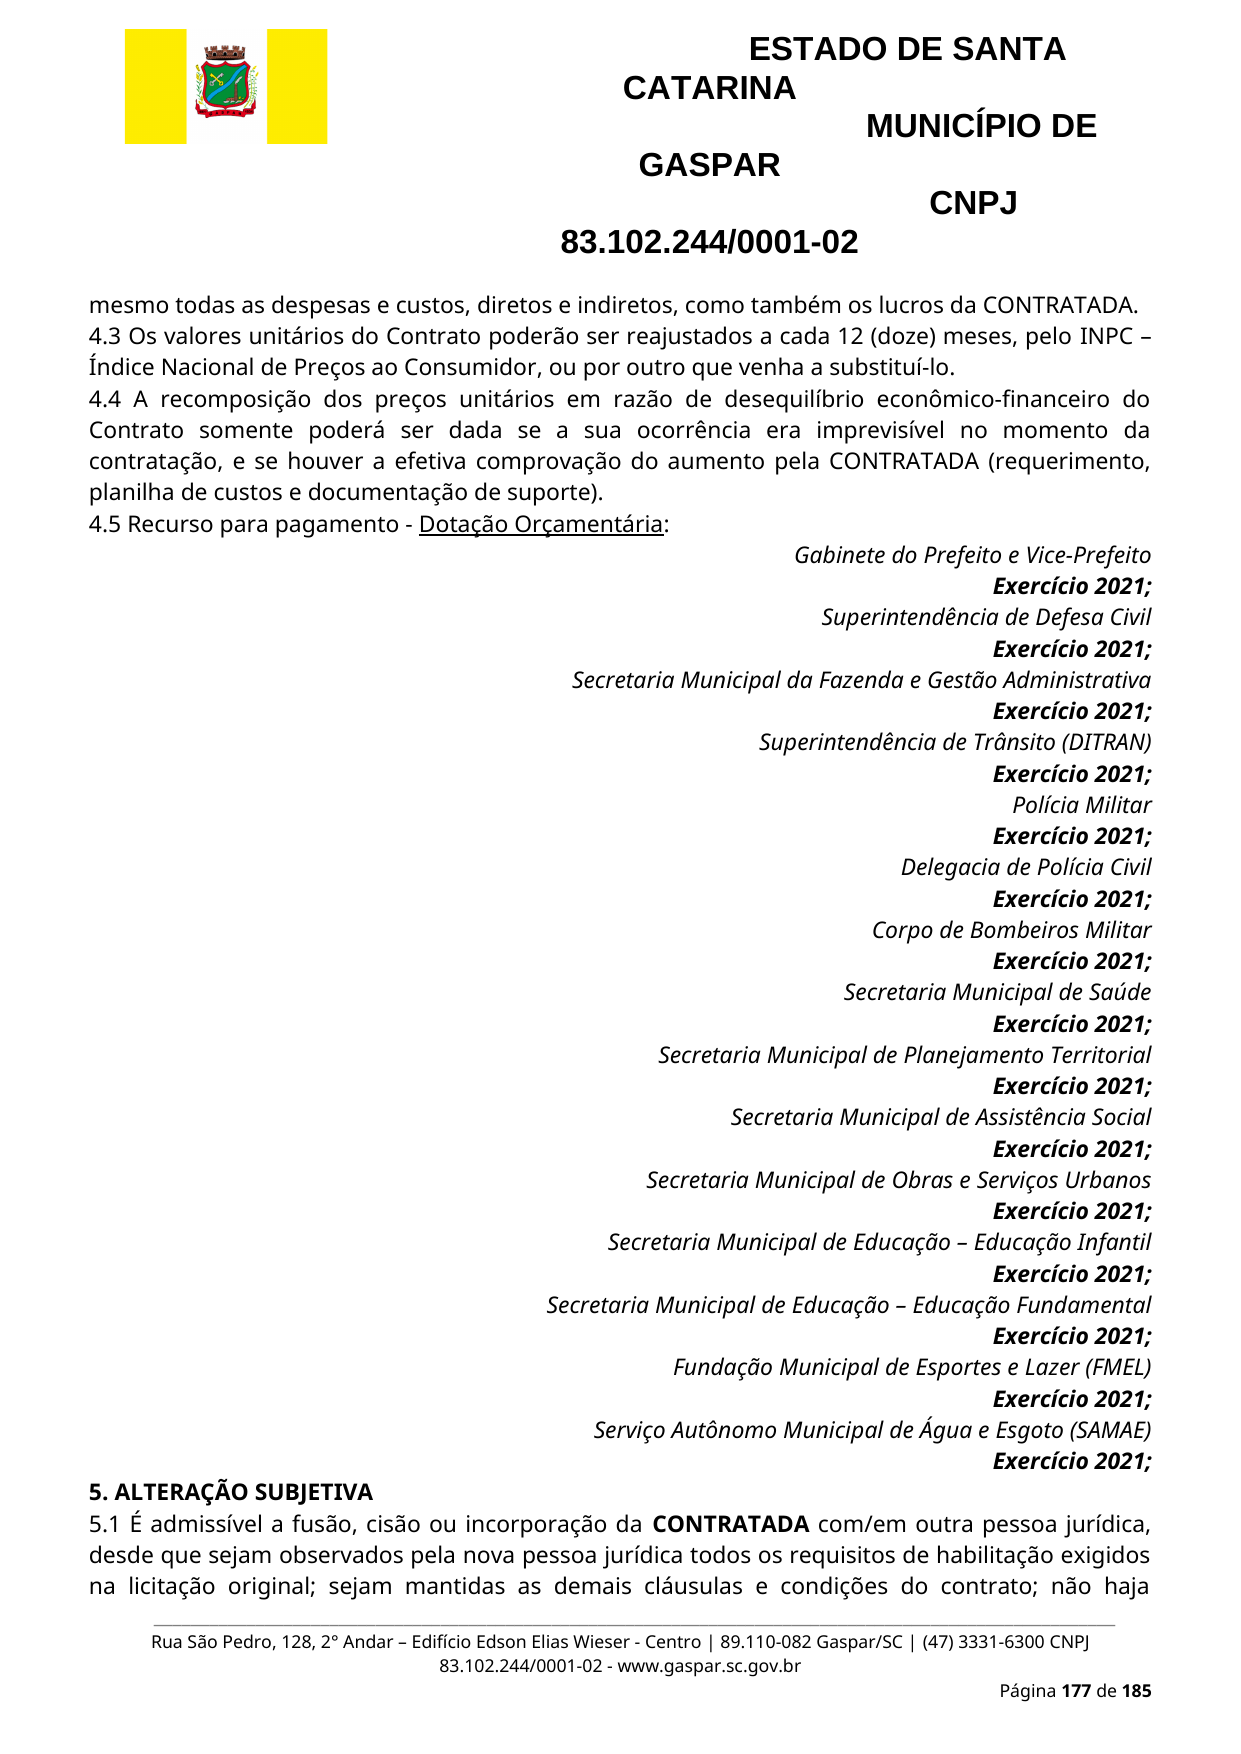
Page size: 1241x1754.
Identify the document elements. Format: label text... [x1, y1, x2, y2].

text Exercício 2021; [89, 1383, 1152, 1414]
text Gabinete do Prefeito e Vice-Prefeito [89, 539, 1152, 570]
text Secretaria Municipal da Fazenda e Gestão Administrativa [89, 664, 1152, 695]
text Exercício 2021; [89, 1195, 1152, 1226]
text Secretaria Municipal de Assistência Social [89, 1101, 1152, 1133]
text Secretaria Municipal de Planejamento Territorial [89, 1039, 1152, 1070]
text Superintendência de Defesa Civil [89, 601, 1152, 633]
text Exercício 2021; [89, 820, 1152, 851]
text Exercício 2021; [89, 1070, 1152, 1101]
text Exercício 2021; [89, 1008, 1152, 1039]
text Exercício 2021; [89, 633, 1152, 664]
text Exercício 2021; [89, 945, 1152, 976]
text Exercício 2021; [89, 1258, 1152, 1289]
text Polícia Militar [89, 789, 1152, 820]
text Secretaria Municipal de Saúde [89, 976, 1152, 1008]
text Exercício 2021; [89, 1445, 1152, 1476]
text Exercício 2021; [89, 1133, 1152, 1164]
text Secretaria Municipal de Educação – Educação Fundamental [89, 1289, 1152, 1320]
text 5. ALTERAÇÃO SUBJETIVA [89, 1476, 1152, 1508]
text 4.5 Recurso para pagamento - Dotação Orçamentária: [89, 508, 1152, 539]
picture [124, 29, 328, 144]
text Exercício 2021; [89, 570, 1152, 601]
text Secretaria Municipal de Obras e Serviços Urbanos [89, 1164, 1152, 1195]
text Exercício 2021; [89, 758, 1152, 789]
text Delegacia de Polícia Civil [89, 851, 1152, 883]
text 4.3 Os valores unitários do Contrato poderão ser reajustados a cada 12 (doze) meses, pelo INPC – Índice Nacional de Preços ao Consumidor, ou por outro que venha a substituí-lo. [89, 320, 1152, 383]
text Superintendência de Trânsito (DITRAN) [89, 726, 1152, 758]
text Exercício 2021; [89, 883, 1152, 914]
text Fundação Municipal de Esportes e Lazer (FMEL) [89, 1351, 1152, 1383]
text Serviço Autônomo Municipal de Água e Esgoto (SAMAE) [89, 1414, 1152, 1445]
text Exercício 2021; [89, 695, 1152, 726]
text Exercício 2021; [89, 1320, 1152, 1351]
text 4.4 A recomposição dos preços unitários em razão de desequilíbrio econômico-financeiro do Contrato somente poderá ser dada se a sua ocorrência era imprevisível no momento da contratação, e se houver a efetiva comprovação do aumento pela CONTRATADA (requerimento, planilha de custos e documentação de suporte). [89, 383, 1152, 508]
text Corpo de Bombeiros Militar [89, 914, 1152, 945]
text Secretaria Municipal de Educação – Educação Infantil [89, 1226, 1152, 1258]
